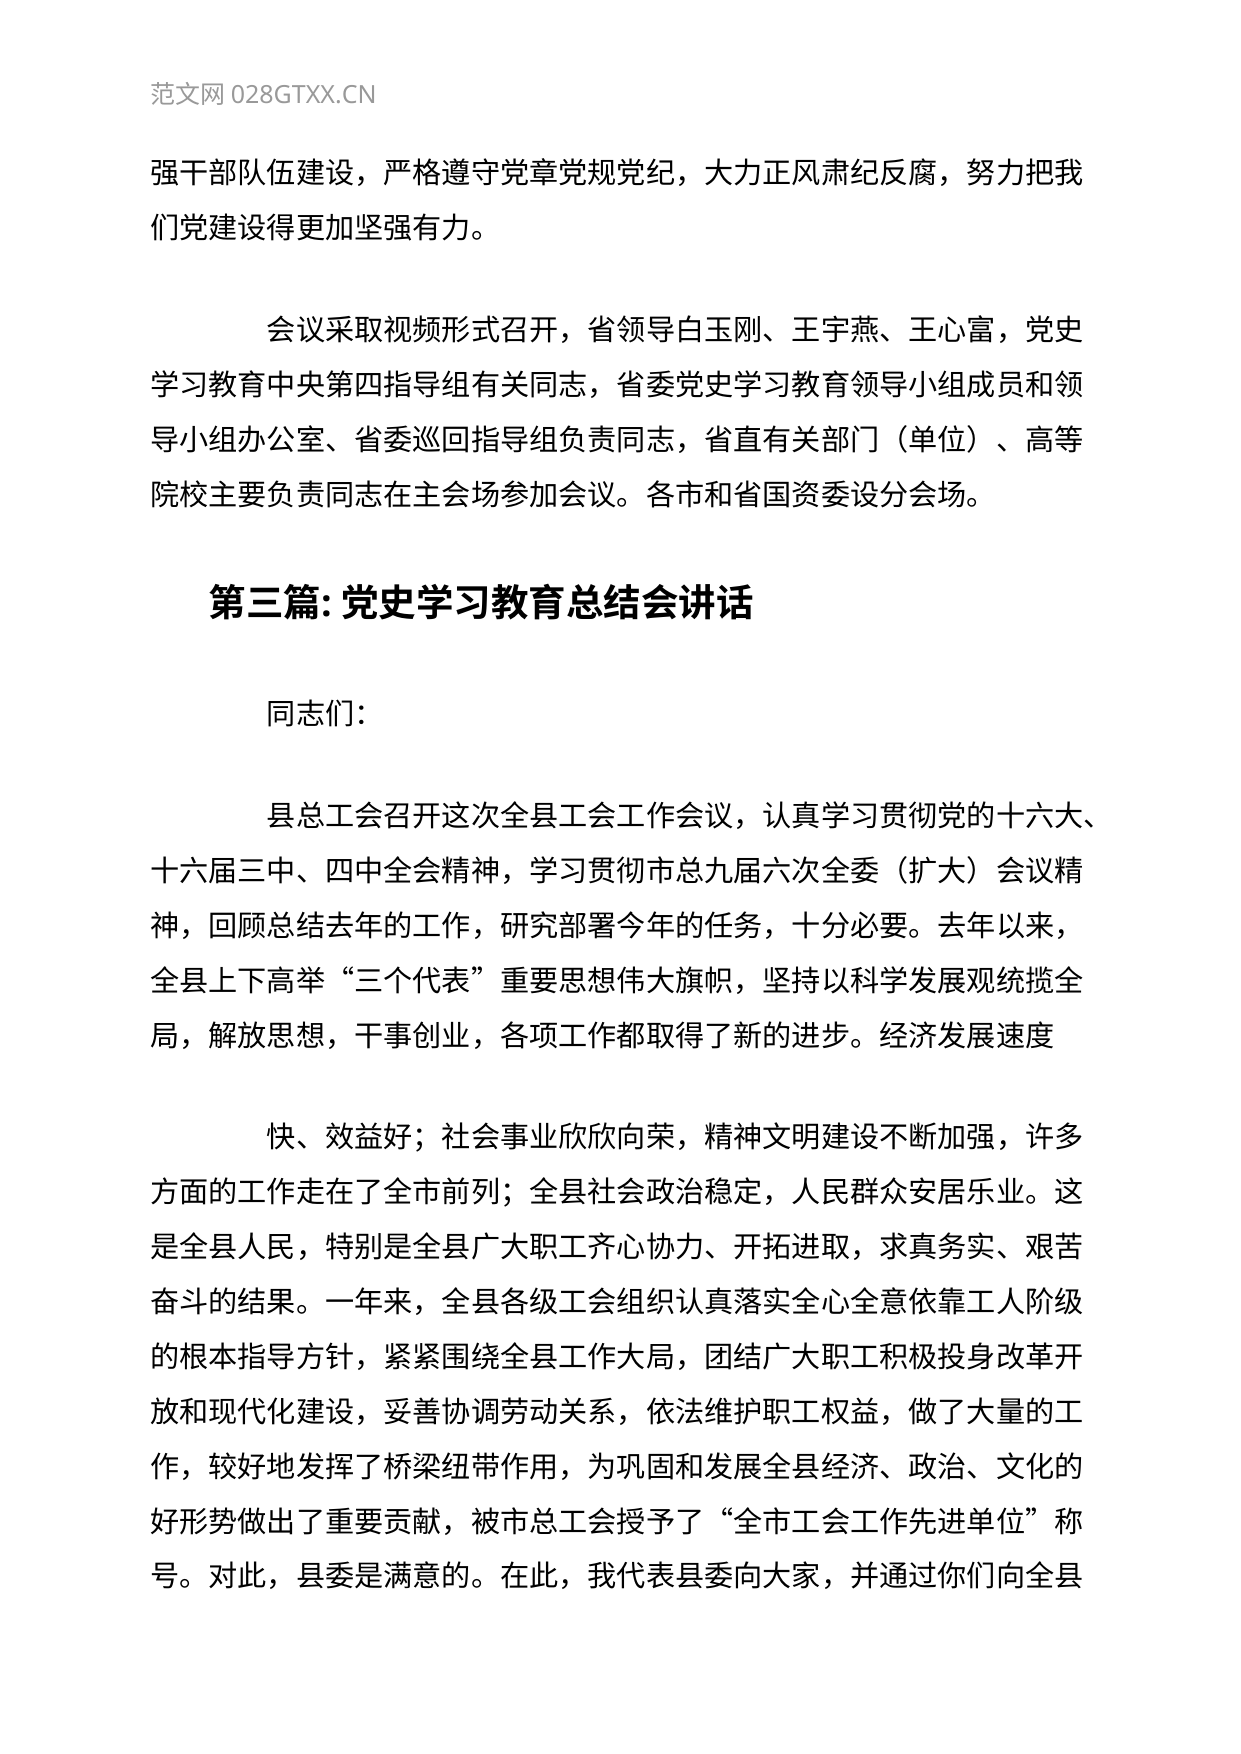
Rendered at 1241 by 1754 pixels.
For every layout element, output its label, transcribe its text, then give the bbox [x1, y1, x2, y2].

text 县总工会召开这次全县工会工作会议，认真学习贯彻党的十六大、十六届三中、四中全会精神，学习贯彻市总九届六次全委（扩大）会议精神，回顾总结去年的工作，研究部署今年的任务，十分必要。去年以来，全县上下高举“三个代表”重要思想伟大旗帜，坚持以科学发展观统揽全局，解放思想，干事创业，各项工作都取得了新的进步。经济发展速度 [150, 792, 1090, 1054]
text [150, 1114, 1090, 1595]
text 会议采取视频形式召开，省领导白玉刚、王宇燕、王心富，党史学习教育中央第四指导组有关同志，省委党史学习教育领导小组成员和领导小组办公室、省委巡回指导组负责同志，省直有关部门（单位）、高等院校主要负责同志在主会场参加会议。各市和省国资委设分会场。 [150, 307, 1090, 514]
text 第三篇: 党史学习教育总结会讲话 [150, 573, 1090, 628]
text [150, 150, 1090, 247]
text 同志们： [150, 691, 1090, 733]
